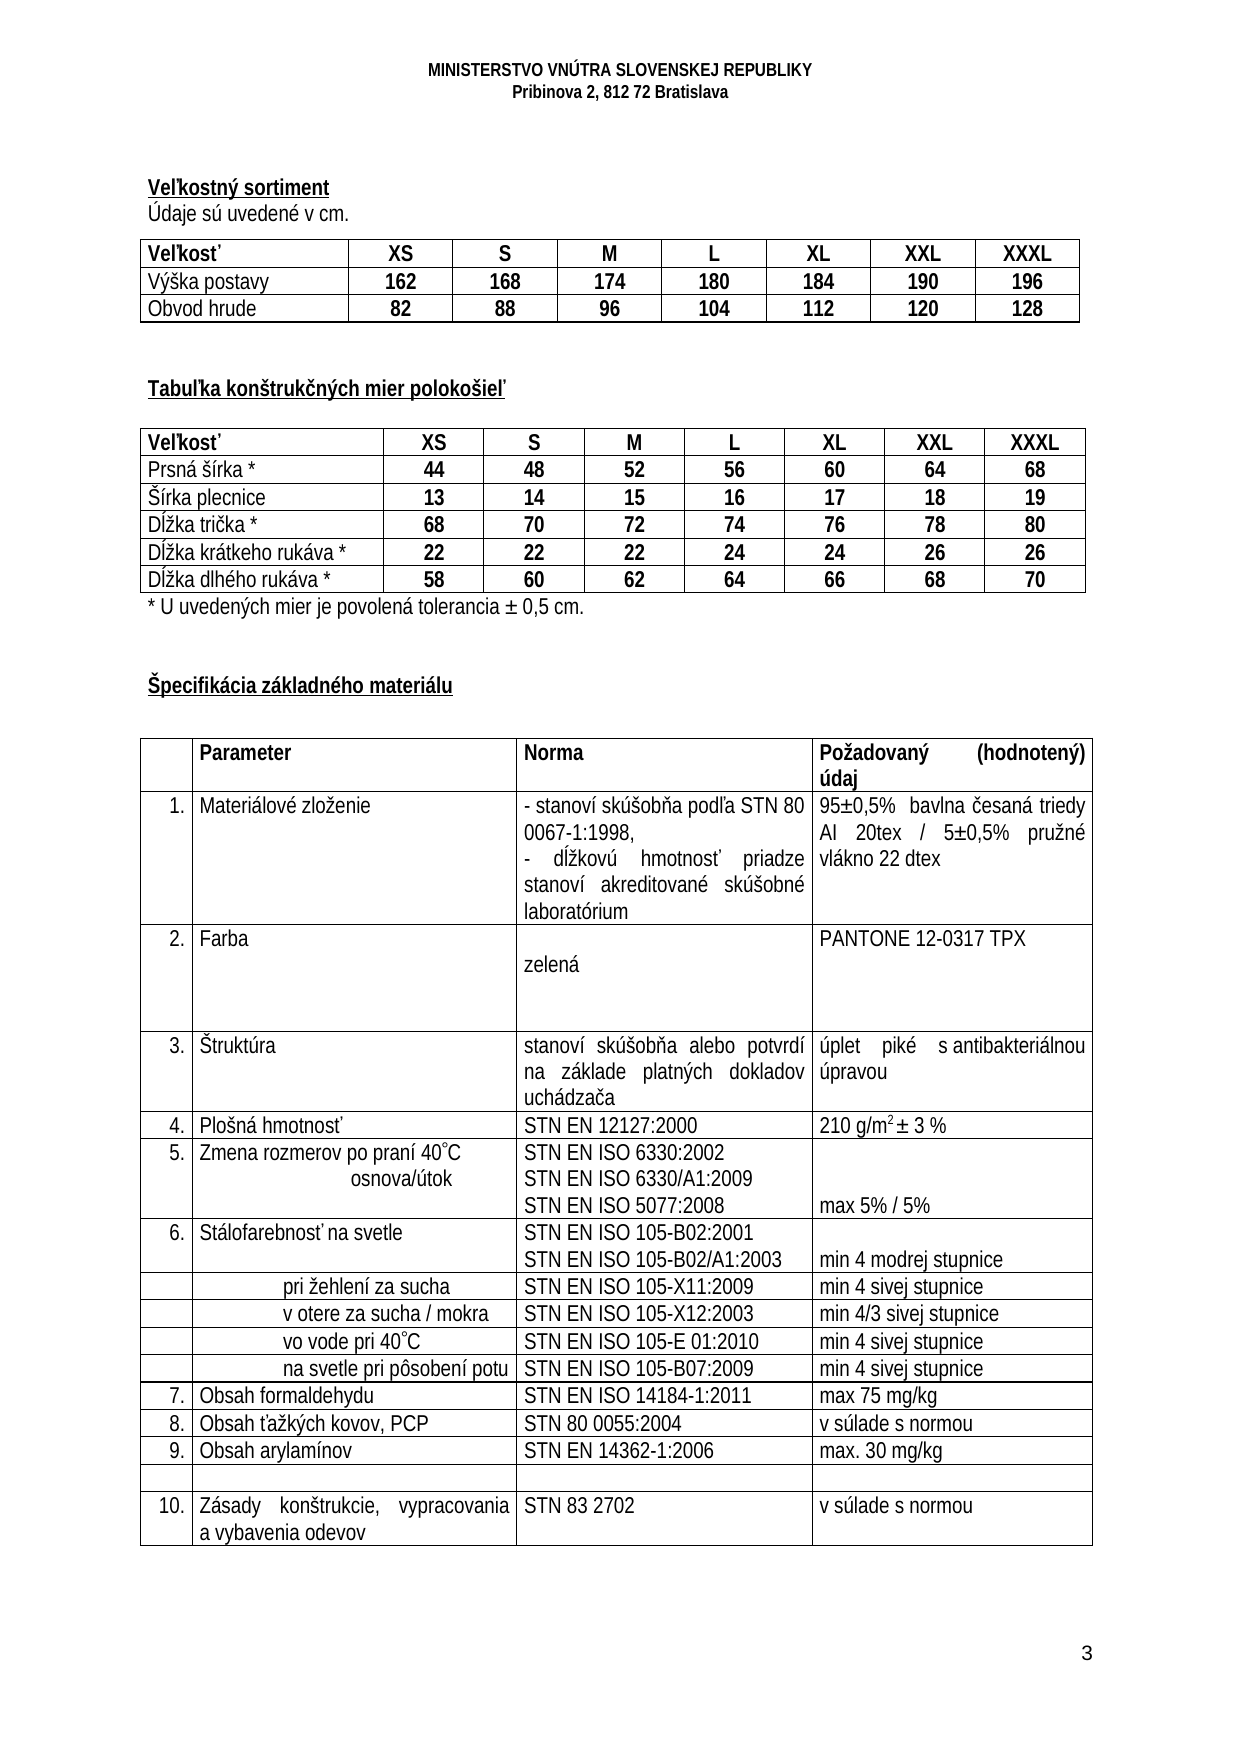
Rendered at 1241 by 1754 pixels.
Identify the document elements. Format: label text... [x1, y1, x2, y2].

table_cell 112 [767, 295, 870, 321]
table_cell Obvod hrude [141, 295, 348, 321]
text Údaje sú uvedené v cm. [148, 200, 1093, 227]
table_cell zelená [517, 925, 812, 1031]
table_cell Materiálové zloženie [193, 792, 516, 924]
table_cell Dĺžka dlhého rukáva * [141, 566, 383, 592]
table_header XL [785, 429, 884, 455]
table_cell 17 [785, 484, 884, 510]
table_cell v súlade s normou [813, 1410, 1092, 1436]
table_cell 184 [767, 268, 870, 294]
table_cell min 4 sivej stupnice [813, 1355, 1092, 1381]
table_cell 7. [141, 1383, 192, 1409]
table_cell Výška postavy [141, 268, 348, 294]
table_cell Štruktúra [193, 1032, 516, 1111]
table_cell 80 [985, 511, 1085, 537]
table_cell Dĺžka krátkeho rukáva * [141, 539, 383, 565]
table_cell max 75 mg/kg [813, 1383, 1092, 1409]
table_cell 18 [885, 484, 984, 510]
text Špecifikácia základného materiálu [148, 672, 1093, 699]
table_cell STN 80 0055:2004 [517, 1410, 812, 1436]
table_header L [685, 429, 784, 455]
table_cell 22 [484, 539, 584, 565]
table_header Veľkosť [141, 240, 348, 267]
table_cell Stálofarebnosť na svetle [193, 1219, 516, 1272]
table_cell v súlade s normou [813, 1492, 1092, 1545]
table_cell Obsah formaldehydu [193, 1383, 516, 1409]
table_cell 66 [785, 566, 884, 592]
table_cell 82 [349, 295, 452, 321]
table_cell STN EN ISO 105-E 01:2010 [517, 1328, 812, 1354]
table_cell 70 [985, 566, 1085, 592]
table_header XXXL [976, 240, 1079, 267]
table_cell STN 83 2702 [517, 1492, 812, 1545]
table_cell 19 [985, 484, 1085, 510]
table_cell 16 [685, 484, 784, 510]
table_cell 174 [558, 268, 661, 294]
table_header XL [767, 240, 870, 267]
table_header XS [349, 240, 452, 267]
table_cell v otere za sucha / mokra [193, 1300, 516, 1327]
table_cell stanoví skúšobňa alebo potvrdí na základe platných dokladov uchádzača [517, 1032, 812, 1111]
table_cell 22 [384, 539, 483, 565]
table_cell STN EN ISO 6330:2002 STN EN ISO 6330/A1:2009 STN EN ISO 5077:2008 [517, 1139, 812, 1218]
text Tabuľka konštrukčných mier polokošieľ [148, 375, 1093, 401]
table_cell 120 [871, 295, 975, 321]
table_cell min 4 modrej stupnice [813, 1219, 1092, 1272]
table_cell STN EN ISO 105-B07:2009 [517, 1355, 812, 1381]
table_cell 162 [349, 268, 452, 294]
table_cell Obsah arylamínov [193, 1437, 516, 1464]
table_cell 74 [685, 511, 784, 537]
table_header L [662, 240, 766, 267]
table_cell na svetle pri pôsobení potu [193, 1355, 516, 1381]
table_header Veľkosť [141, 429, 383, 455]
table_cell 72 [585, 511, 684, 537]
table_header Parameter [193, 739, 516, 791]
table_cell 26 [885, 539, 984, 565]
text * U uvedených mier je povolená tolerancia ± 0,5 cm. [148, 593, 1093, 619]
table_cell 104 [662, 295, 766, 321]
table_cell [141, 1300, 192, 1327]
table_cell PANTONE 12-0317 TPX [813, 925, 1092, 1031]
table_cell 58 [384, 566, 483, 592]
table_cell 52 [585, 456, 684, 483]
table_cell 1. [141, 792, 192, 924]
table_header S [453, 240, 557, 267]
table_cell 88 [453, 295, 557, 321]
table_header XS [384, 429, 483, 455]
table_cell 64 [685, 566, 784, 592]
table_cell vo vode pri 40C [193, 1328, 516, 1354]
table_cell STN EN ISO 105-X11:2009 [517, 1273, 812, 1299]
table_cell Zásady konštrukcie, vypracovania a vybavenia odevov [193, 1492, 516, 1545]
table_cell [141, 1273, 192, 1299]
table_cell max 5% / 5% [813, 1139, 1092, 1218]
table_cell 24 [685, 539, 784, 565]
table_cell Šírka plecnice [141, 484, 383, 510]
table_header Požadovaný (hodnotený) údaj [813, 739, 1092, 791]
table_cell STN EN 12127:2000 [517, 1112, 812, 1138]
table_cell 168 [453, 268, 557, 294]
table_cell STN EN ISO 105-B02:2001 STN EN ISO 105-B02/A1:2003 [517, 1219, 812, 1272]
table_header [141, 739, 192, 791]
table_cell min 4 sivej stupnice [813, 1328, 1092, 1354]
table_cell 68 [885, 566, 984, 592]
table_cell 14 [484, 484, 584, 510]
table_cell 3. [141, 1032, 192, 1111]
table_cell Farba [193, 925, 516, 1031]
table_header M [558, 240, 661, 267]
table_cell 15 [585, 484, 684, 510]
table_cell 76 [785, 511, 884, 537]
table_cell 210 g/m2 ± 3 % [813, 1112, 1092, 1138]
table_cell 10. [141, 1492, 192, 1545]
table_cell Plošná hmotnosť [193, 1112, 516, 1138]
table_cell 26 [985, 539, 1085, 565]
table_cell 13 [384, 484, 483, 510]
table_header XXXL [985, 429, 1085, 455]
table_cell STN EN ISO 14184-1:2011 [517, 1383, 812, 1409]
table_cell 4. [141, 1112, 192, 1138]
table_cell 95±0,5% bavlna česaná triedy AI 20tex / 5±0,5% pružné vlákno 22 dtex [813, 792, 1092, 924]
table_cell 56 [685, 456, 784, 483]
table_header XXL [871, 240, 975, 267]
table_cell 48 [484, 456, 584, 483]
table_cell 68 [384, 511, 483, 537]
table_cell 9. [141, 1437, 192, 1464]
table_cell STN EN ISO 105-X12:2003 [517, 1300, 812, 1327]
table_header XXL [885, 429, 984, 455]
table_cell 62 [585, 566, 684, 592]
table_cell [141, 1355, 192, 1381]
table_cell 60 [484, 566, 584, 592]
text Veľkostný sortiment [148, 174, 1093, 200]
table_cell 190 [871, 268, 975, 294]
table_cell pri žehlení za sucha [193, 1273, 516, 1299]
table_cell [141, 1328, 192, 1354]
table_cell 2. [141, 925, 192, 1031]
table_cell min 4 sivej stupnice [813, 1273, 1092, 1299]
table_cell 24 [785, 539, 884, 565]
table_cell 22 [585, 539, 684, 565]
table_cell Dĺžka trička * [141, 511, 383, 537]
table_cell 128 [976, 295, 1079, 321]
table_cell 180 [662, 268, 766, 294]
table_cell 96 [558, 295, 661, 321]
table_header Norma [517, 739, 812, 791]
table_cell 8. [141, 1410, 192, 1436]
table_cell [193, 1465, 516, 1491]
table_cell Zmena rozmerov po praní 40C osnova/útok [193, 1139, 516, 1218]
table_cell 196 [976, 268, 1079, 294]
table_cell STN EN 14362-1:2006 [517, 1437, 812, 1464]
table_cell 78 [885, 511, 984, 537]
table_header S [484, 429, 584, 455]
table_cell max. 30 mg/kg [813, 1437, 1092, 1464]
table_cell 44 [384, 456, 483, 483]
table_cell 6. [141, 1219, 192, 1272]
table_cell 68 [985, 456, 1085, 483]
table_cell [517, 1465, 812, 1491]
table_cell 60 [785, 456, 884, 483]
table_cell Obsah ťažkých kovov, PCP [193, 1410, 516, 1436]
table_cell Prsná šírka * [141, 456, 383, 483]
table_cell [141, 1465, 192, 1491]
table_cell úplet piké s antibakteriálnou úpravou [813, 1032, 1092, 1111]
table_cell 5. [141, 1139, 192, 1218]
table_cell - stanoví skúšobňa podľa STN 80 0067-1:1998, - dĺžkovú hmotnosť priadze stanoví akreditované skúšobné laboratórium [517, 792, 812, 924]
table_cell 64 [885, 456, 984, 483]
table_cell [813, 1465, 1092, 1491]
table_header M [585, 429, 684, 455]
table_cell min 4/3 sivej stupnice [813, 1300, 1092, 1327]
table_cell 70 [484, 511, 584, 537]
